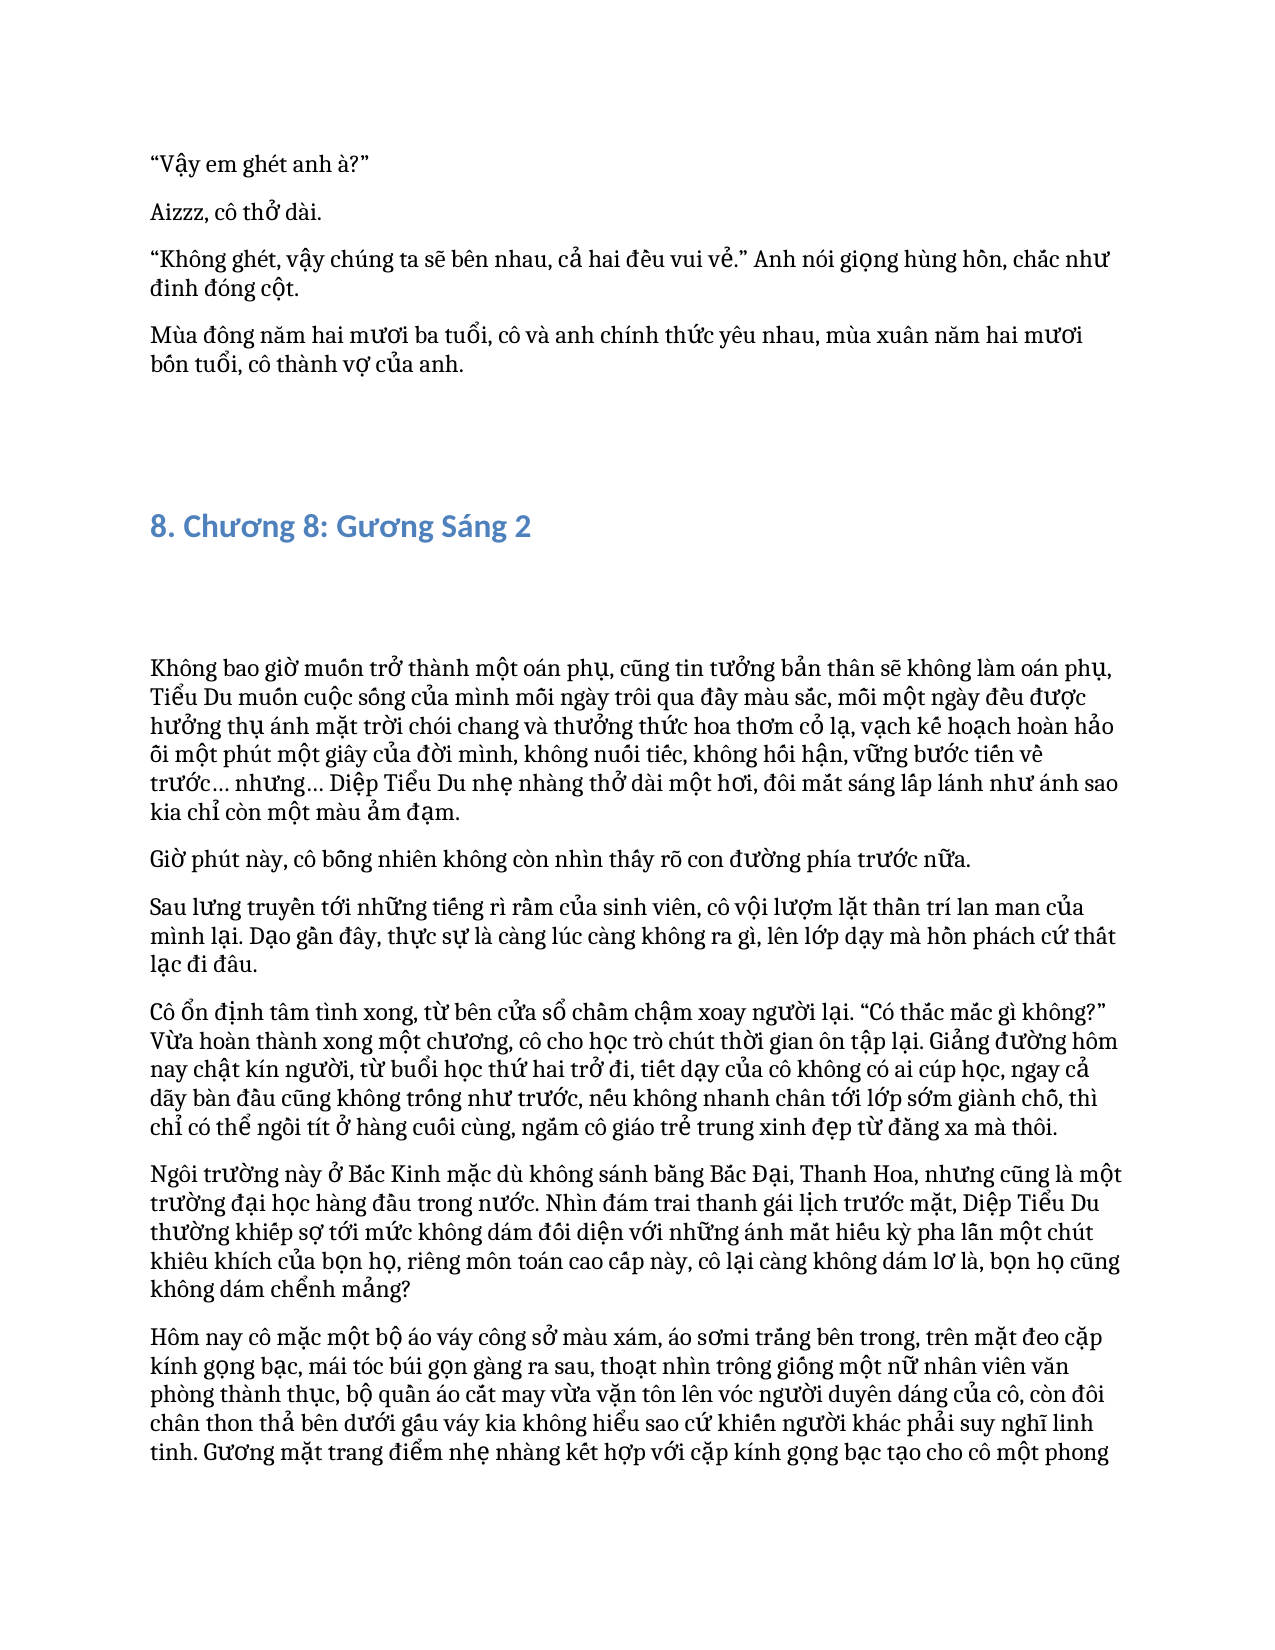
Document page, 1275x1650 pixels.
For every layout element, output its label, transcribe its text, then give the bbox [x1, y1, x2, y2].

text “Không ghét, vậy chúng ta sẽ bên nhau, cả hai đều vui vẻ.” Anh nói giọng hùng hồn, chắc như đinh đóng cột. [150, 245, 1125, 302]
text Cô ổn định tâm tình xong, từ bên cửa sổ chầm chậm xoay người lại. “Có thắc mắc gì không?” Vừa hoàn thành xong một chương, cô cho học trò chút thời gian ôn tập lại. Giảng đường hôm nay chật kín người, từ buổi học thứ hai trở đi, tiết dạy của cô không có ai cúp học, ngay cả dãy bàn đầu cũng không trống như trước, nếu không nhanh chân tới lớp sớm giành chỗ, thì chỉ có thể ngồi tít ở hàng cuối cùng, ngắm cô giáo trẻ trung xinh đẹp từ đằng xa mà thôi. [150, 998, 1125, 1142]
text Mùa đông năm hai mươi ba tuổi, cô và anh chính thức yêu nhau, mùa xuân năm hai mươi bốn tuổi, cô thành vợ của anh. [150, 321, 1125, 379]
text Giờ phút này, cô bỗng nhiên không còn nhìn thấy rõ con đường phía trước nữa. [150, 845, 1125, 874]
text “Vậy em ghét anh à?” [150, 150, 1125, 179]
text Aizzz, cô thở dài. [150, 197, 1125, 226]
text Sau lưng truyền tới những tiếng rì rầm của sinh viên, cô vội lượm lặt thần trí lan man của mình lại. Dạo gần đây, thực sự là càng lúc càng không ra gì, lên lớp dạy mà hồn phách cứ thất lạc đi đâu. [150, 893, 1125, 979]
text Ngôi trường này ở Bắc Kinh mặc dù không sánh bằng Bắc Đại, Thanh Hoa, nhưng cũng là một trường đại học hàng đầu trong nước. Nhìn đám trai thanh gái lịch trước mặt, Diệp Tiểu Du thường khiếp sợ tới mức không dám đối diện với những ánh mắt hiếu kỳ pha lẫn một chút khiêu khích của bọn họ, riêng môn toán cao cấp này, cô lại càng không dám lơ là, bọn họ cũng không dám chểnh mảng? [150, 1160, 1125, 1304]
text Không bao giờ muốn trở thành một oán phụ, cũng tin tưởng bản thân sẽ không làm oán phụ, Tiểu Du muốn cuộc sống của mình mỗi ngày trôi qua đầy màu sắc, mỗi một ngày đều được hưởng thụ ánh mặt trời chói chang và thưởng thức hoa thơm cỏ lạ, vạch kế hoạch hoàn hảo ỗi một phút một giây của đời mình, không nuối tiếc, không hối hận, vững bước tiến về trước… nhưng… Diệp Tiểu Du nhẹ nhàng thở dài một hơi, đôi mắt sáng lấp lánh như ánh sao kia chỉ còn một màu ảm đạm. [150, 654, 1125, 827]
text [150, 1323, 1125, 1467]
subtitle 8. Chương 8: Gương Sáng 2 [150, 504, 1125, 545]
